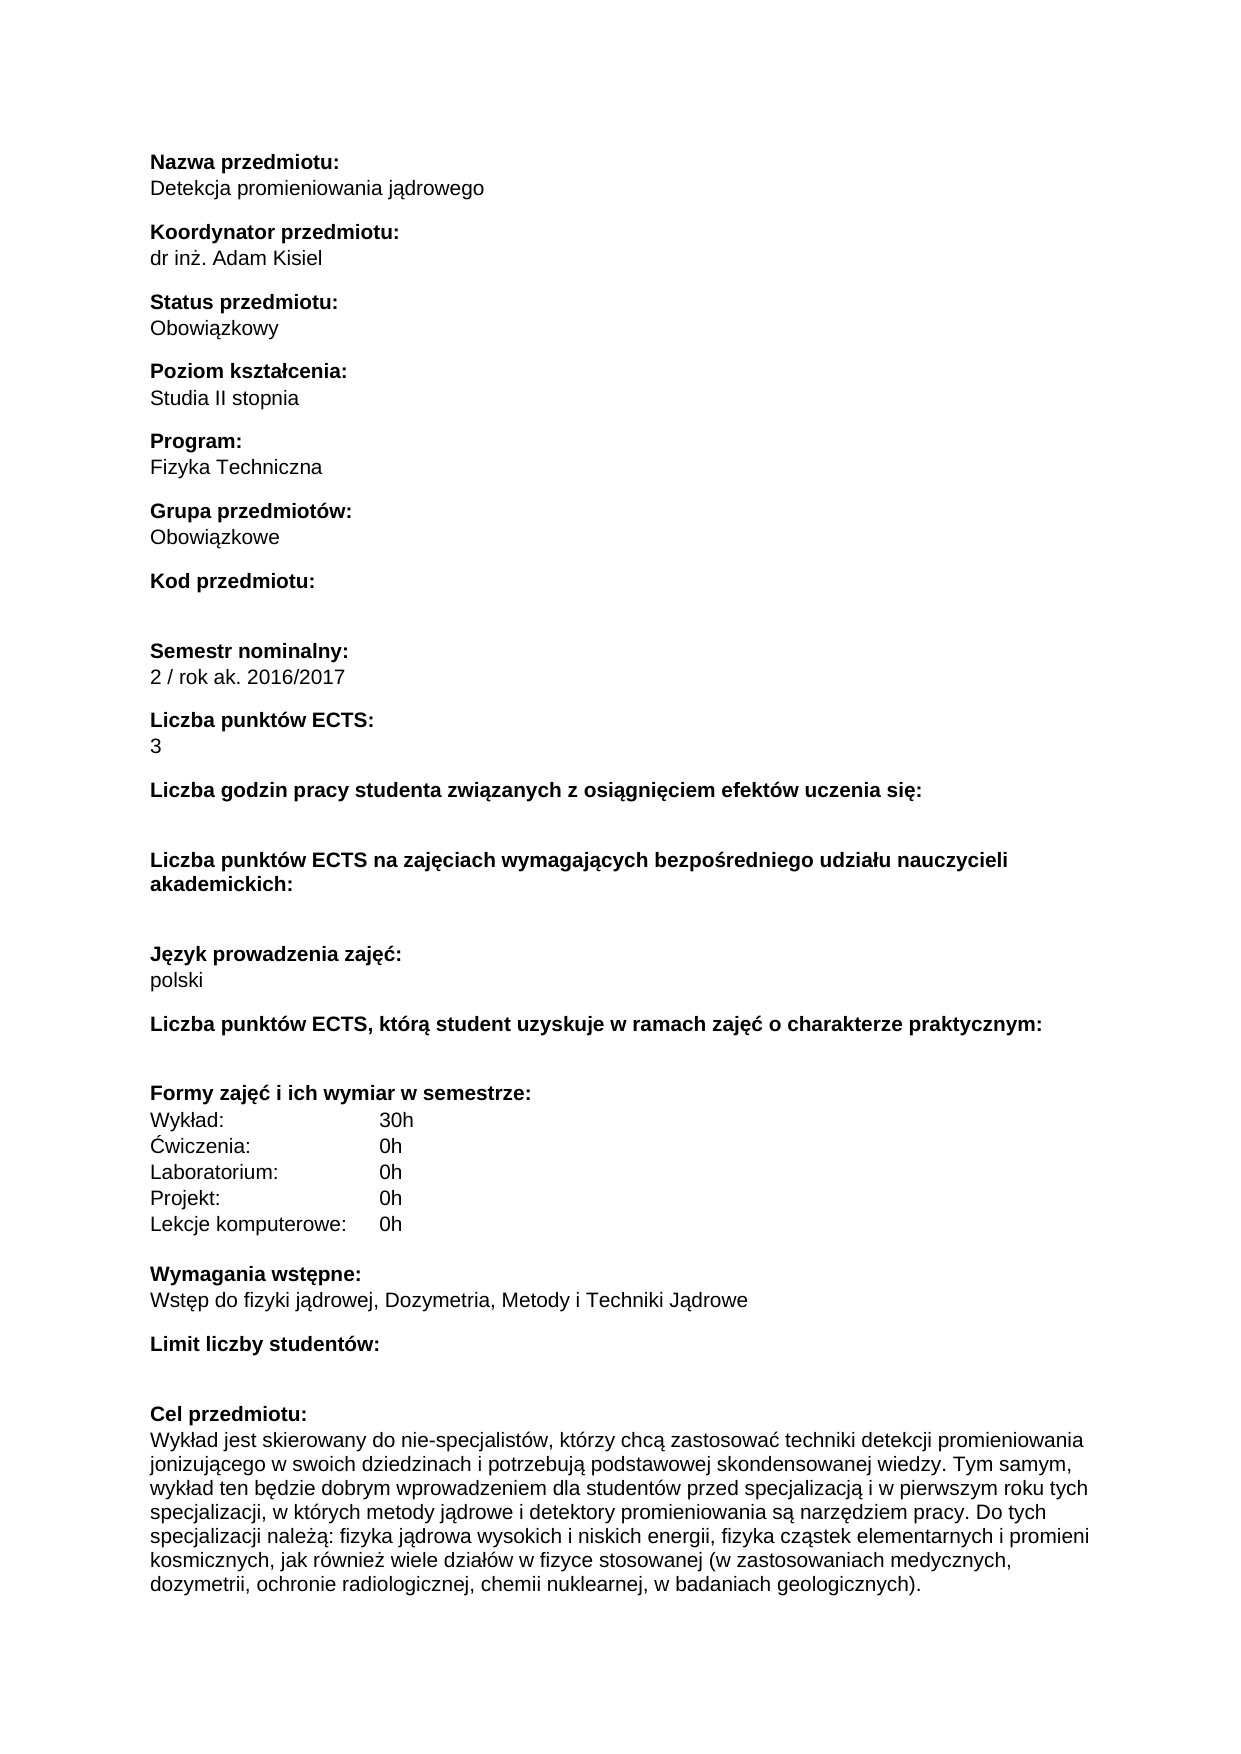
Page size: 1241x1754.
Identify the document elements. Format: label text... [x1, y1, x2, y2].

table_header Wykład: [140, 1108, 367, 1132]
text Grupa przedmiotów: [150, 499, 1090, 523]
text Język prowadzenia zajęć: [150, 942, 1090, 966]
text Obowiązkowy [150, 316, 1090, 339]
text polski [150, 968, 1090, 992]
text Formy zajęć i ich wymiar w semestrze: [150, 1081, 1090, 1105]
text Liczba punktów ECTS: [150, 708, 1090, 732]
text 3 [150, 734, 1090, 758]
text Liczba punktów ECTS na zajęciach wymagających bezpośredniego udziału nauczycieli akademickich: [150, 848, 1090, 896]
text Cel przedmiotu: [150, 1402, 1090, 1426]
table_cell 0h [369, 1132, 597, 1158]
table_cell 0h [369, 1210, 597, 1236]
text Program: [150, 429, 1090, 453]
text Studia II stopnia [150, 385, 1090, 409]
table_cell Projekt: [140, 1186, 367, 1210]
text Kod przedmiotu: [150, 569, 1090, 593]
text Semestr nominalny: [150, 638, 1090, 662]
text Poziom kształcenia: [150, 359, 1090, 383]
text Limit liczby studentów: [150, 1332, 1090, 1356]
text Liczba punktów ECTS, którą student uzyskuje w ramach zajęć o charakterze praktycznym: [150, 1011, 1090, 1035]
text 2 / rok ak. 2016/2017 [150, 664, 1090, 688]
table_cell Laboratorium: [140, 1160, 367, 1184]
text Koordynator przedmiotu: [150, 220, 1090, 244]
text Detekcja promieniowania jądrowego [150, 176, 1090, 200]
table_cell 0h [369, 1158, 597, 1184]
text Fizyka Techniczna [150, 455, 1090, 479]
table_header 30h [369, 1108, 597, 1132]
text Liczba godzin pracy studenta związanych z osiągnięciem efektów uczenia się: [150, 778, 1090, 802]
table_cell Lekcje komputerowe: [140, 1212, 367, 1236]
text Obowiązkowe [150, 525, 1090, 549]
table_cell 0h [369, 1184, 597, 1210]
text Wstęp do fizyki jądrowej, Dozymetria, Metody i Techniki Jądrowe [150, 1288, 1090, 1312]
text Nazwa przedmiotu: [150, 150, 1090, 174]
text Wykład jest skierowany do nie-specjalistów, którzy chcą zastosować techniki detekcji promieniowania jonizującego w swoich dziedzinach i potrzebują podstawowej skondensowanej wiedzy. Tym samym, wykład ten będzie dobrym wprowadzeniem dla studentów przed specjalizacją i w pierwszym roku tych specjalizacji, w których metody jądrowe i detektory promieniowania są narzędziem pracy. Do tych specjalizacji należą: fizyka jądrowa wysokich i niskich energii, fizyka cząstek elementarnych i promieni kosmicznych, jak również wiele działów w fizyce stosowanej (w zastosowaniach medycznych, dozymetrii, ochronie radiologicznej, chemii nuklearnej, w badaniach geologicznych). [150, 1428, 1090, 1595]
text dr inż. Adam Kisiel [150, 246, 1090, 270]
text Wymagania wstępne: [150, 1262, 1090, 1286]
text Status przedmiotu: [150, 289, 1090, 313]
table_cell Ćwiczenia: [140, 1134, 367, 1158]
